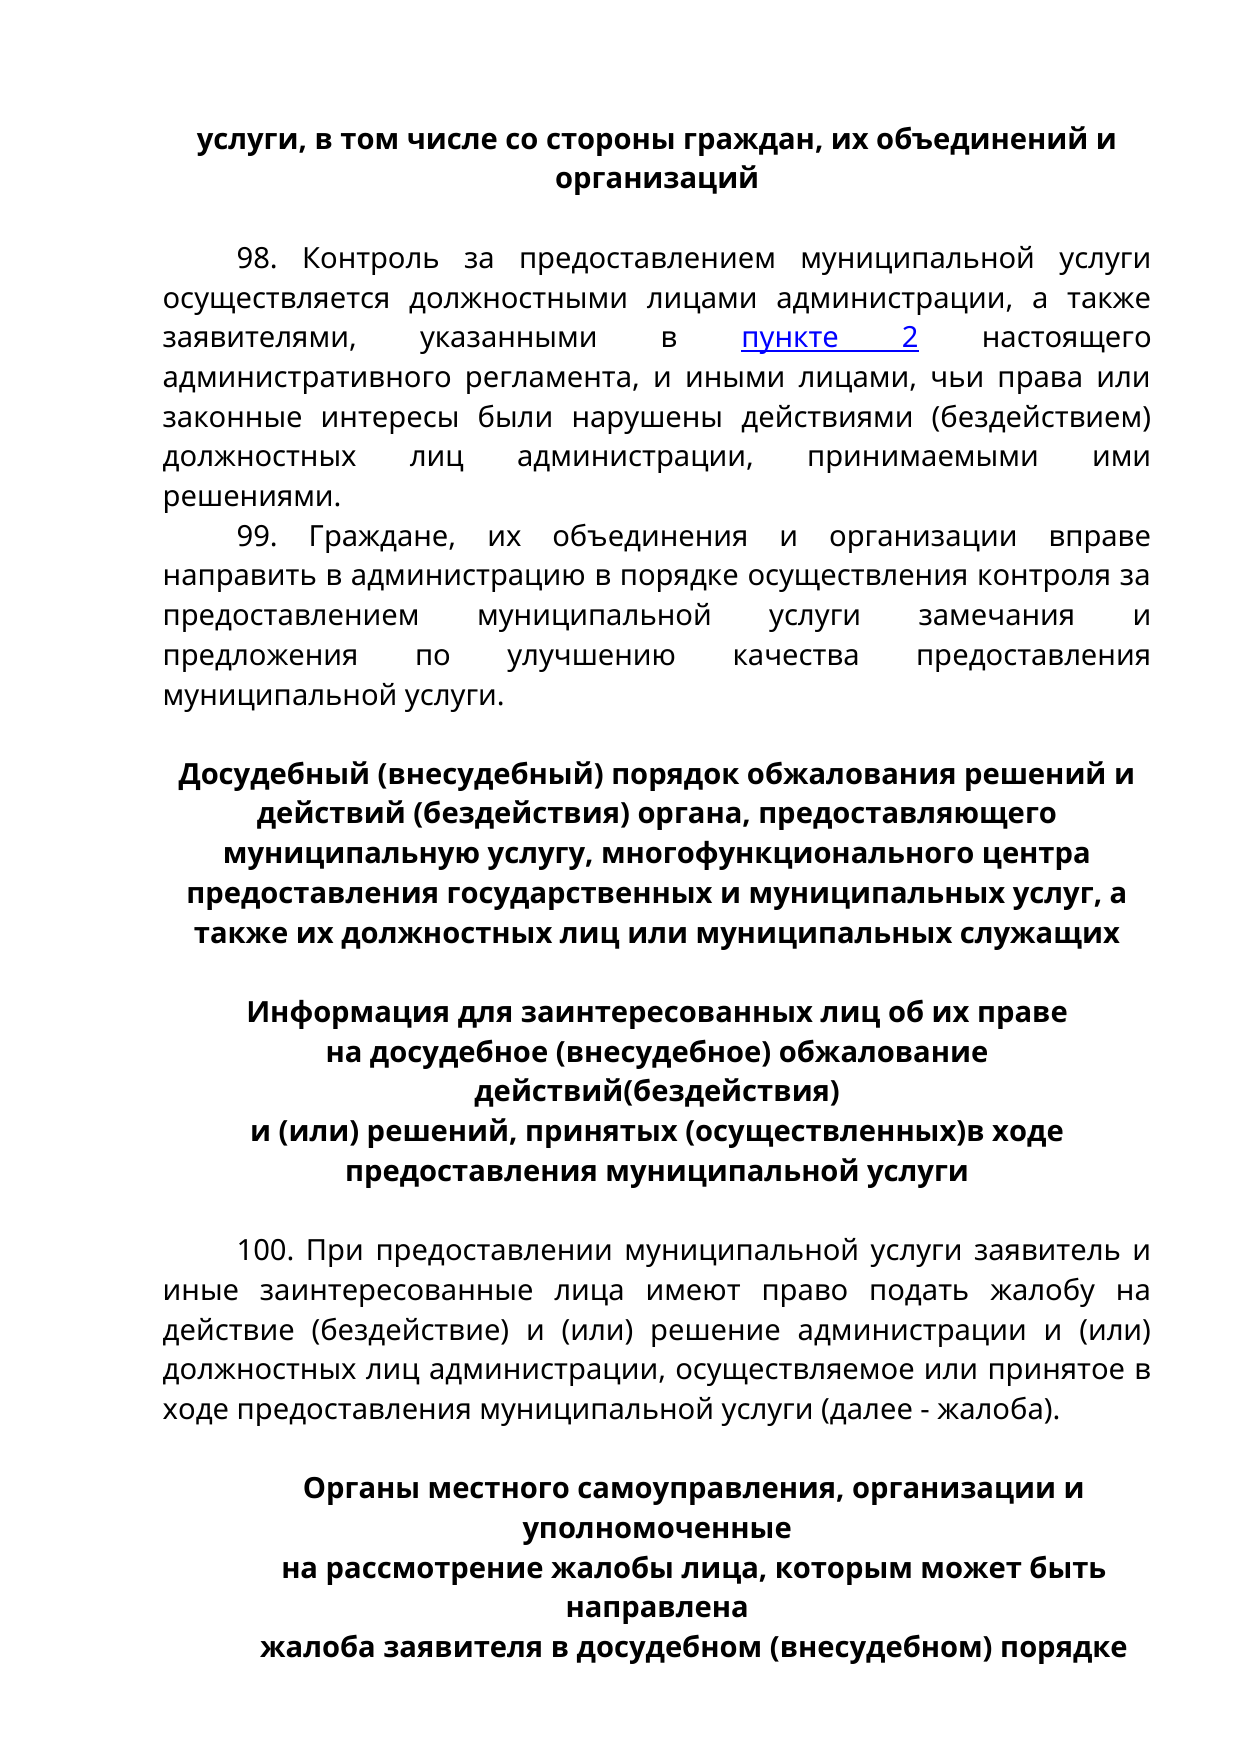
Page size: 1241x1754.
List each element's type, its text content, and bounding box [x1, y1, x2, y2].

text на досудебное (внесудебное) обжалование действий(бездействия) [162, 1031, 1152, 1110]
text 98. Контроль за предоставлением муниципальной услуги осуществляется должностными лицами администрации, а также заявителями, указанными в пункте 2 настоящего административного регламента, и иными лицами, чьи права или законные интересы были нарушены действиями (бездействием) должностных лиц администрации, принимаемыми ими решениями. [162, 237, 1152, 515]
text предоставления муниципальной услуги [162, 1150, 1152, 1190]
text 99. Граждане, их объединения и организации вправе направить в администрацию в порядке осуществления контроля за предоставлением муниципальной услуги замечания и предложения по улучшению качества предоставления муниципальной услуги. [162, 515, 1152, 713]
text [162, 118, 1152, 197]
text 100. При предоставлении муниципальной услуги заявитель и иные заинтересованные лица имеют право подать жалобу на действие (бездействие) и (или) решение администрации и (или) должностных лиц администрации, осуществляемое или принятое в ходе предоставления муниципальной услуги (далее - жалоба). [162, 1229, 1152, 1428]
text Органы местного самоуправления, организации и уполномоченные [162, 1467, 1152, 1547]
text жалоба заявителя в досудебном (внесудебном) порядке [162, 1626, 1152, 1666]
text на рассмотрение жалобы лица, которым может быть направлена [162, 1547, 1152, 1626]
text и (или) решений, принятых (осуществленных)в ходе [162, 1110, 1152, 1150]
text Информация для заинтересованных лиц об их праве [162, 991, 1152, 1031]
text Досудебный (внесудебный) порядок обжалования решений и действий (бездействия) органа, предоставляющего муниципальную услугу, многофункционального центра предоставления государственных и муниципальных услуг, а также их должностных лиц или муниципальных служащих [162, 753, 1152, 952]
